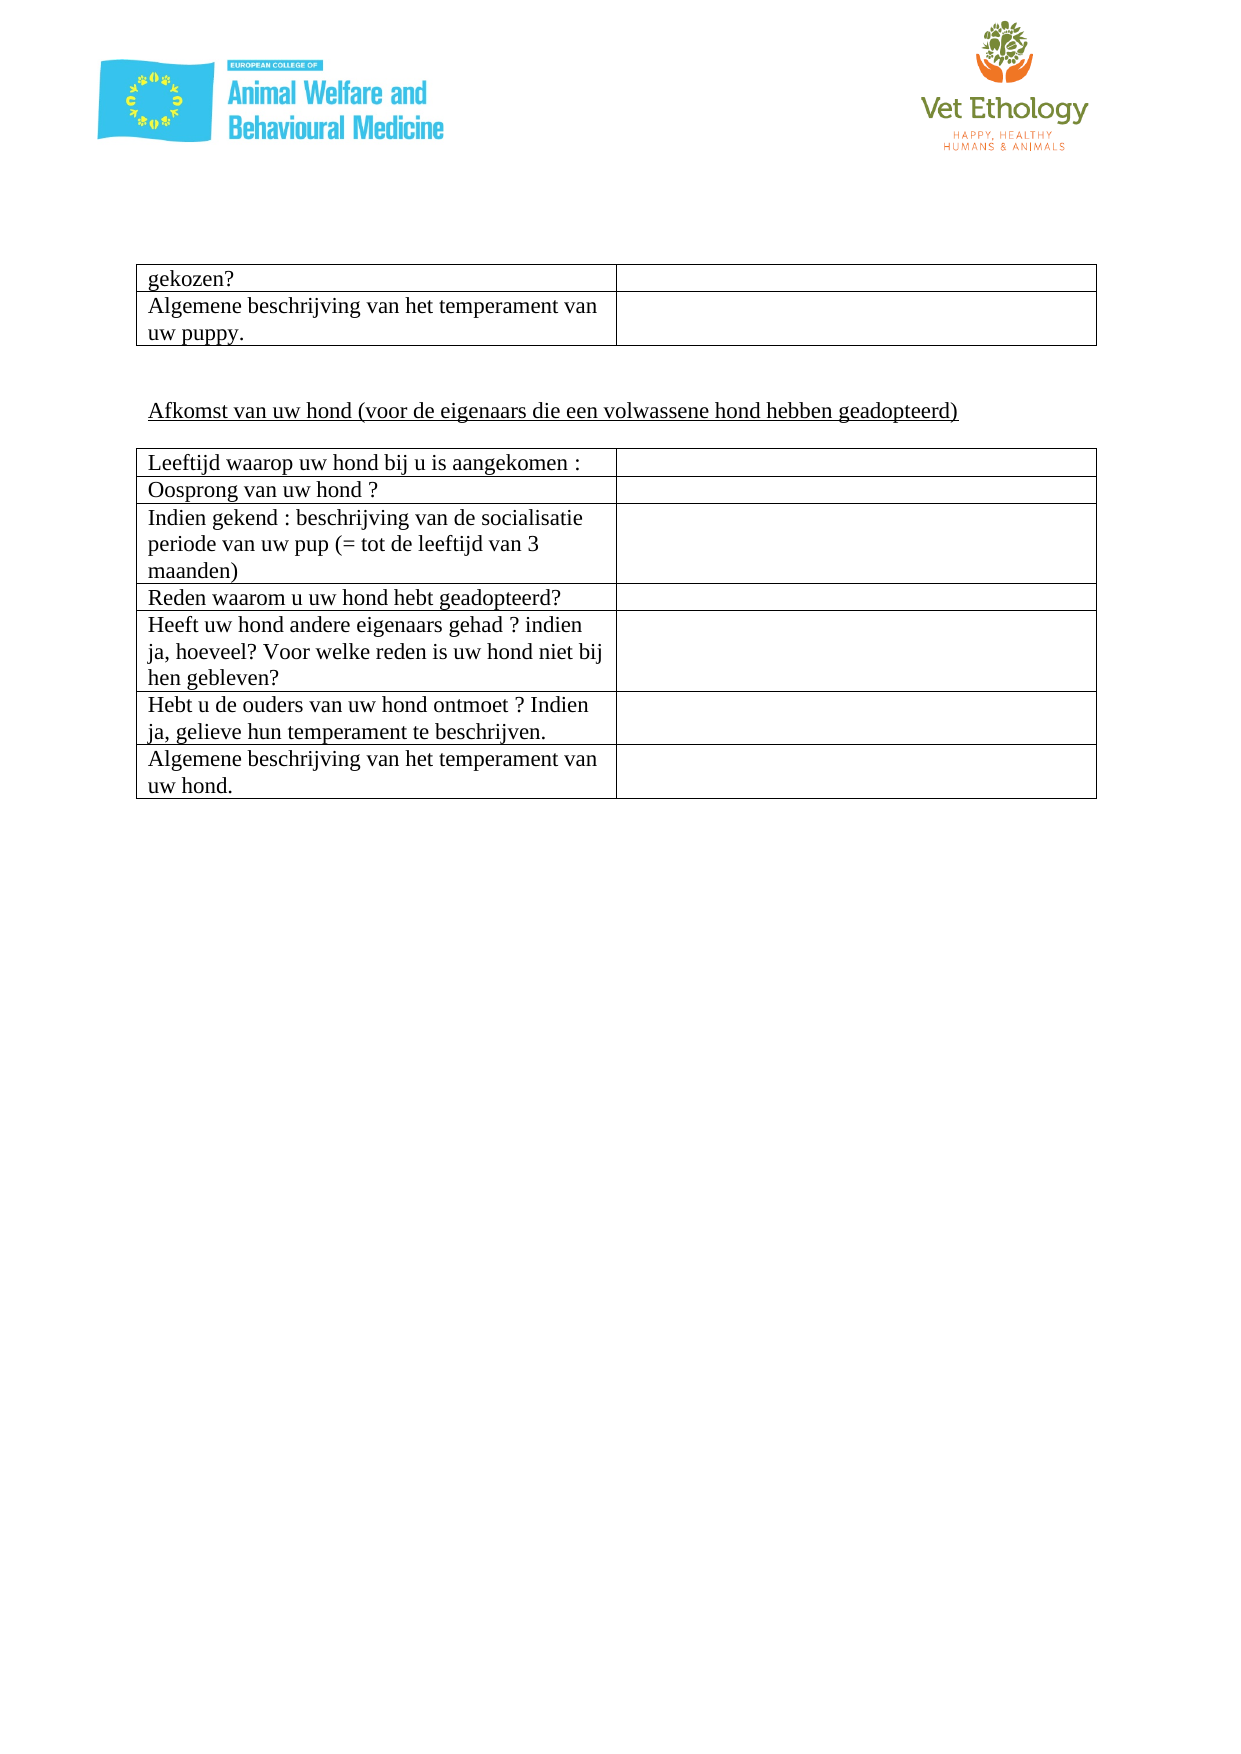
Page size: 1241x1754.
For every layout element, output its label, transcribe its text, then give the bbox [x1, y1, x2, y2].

table_cell Algemene beschrijving van het temperament van uw puppy. [137, 292, 616, 345]
table_cell Reden waarom u uw hond hebt geadopteerd? [137, 584, 616, 610]
table_cell [617, 584, 1096, 610]
table_cell [617, 504, 1096, 583]
table_cell Oosprong van uw hond ? [137, 477, 616, 503]
table_cell [617, 292, 1096, 345]
table_cell [617, 611, 1096, 691]
table_header [617, 449, 1096, 476]
table_cell [617, 745, 1096, 798]
table_cell Voor welke reden hebt u deze pup uit het nest gekozen? [137, 265, 616, 291]
table_cell [617, 265, 1096, 291]
table_cell Hebt u de ouders van uw hond ontmoet ? Indien ja, gelieve hun temperament te beschrijven. [137, 692, 616, 744]
table_cell Heeft uw hond andere eigenaars gehad ? indien ja, hoeveel? Voor welke reden is uw hond niet bij hen gebleven? [137, 611, 616, 691]
table_cell Algemene beschrijving van het temperament van uw hond. [137, 745, 616, 798]
text Afkomst van uw hond (voor de eigenaars die een volwassene hond hebben geadopteerd) [148, 397, 1093, 423]
table_cell Indien gekend : beschrijving van de socialisatie periode van uw pup (= tot de leeftijd van 3 maanden) [137, 504, 616, 583]
table_header Leeftijd waarop uw hond bij u is aangekomen : [137, 449, 616, 476]
table_cell [617, 692, 1096, 744]
picture [97, 59, 444, 147]
table_cell [617, 477, 1096, 503]
